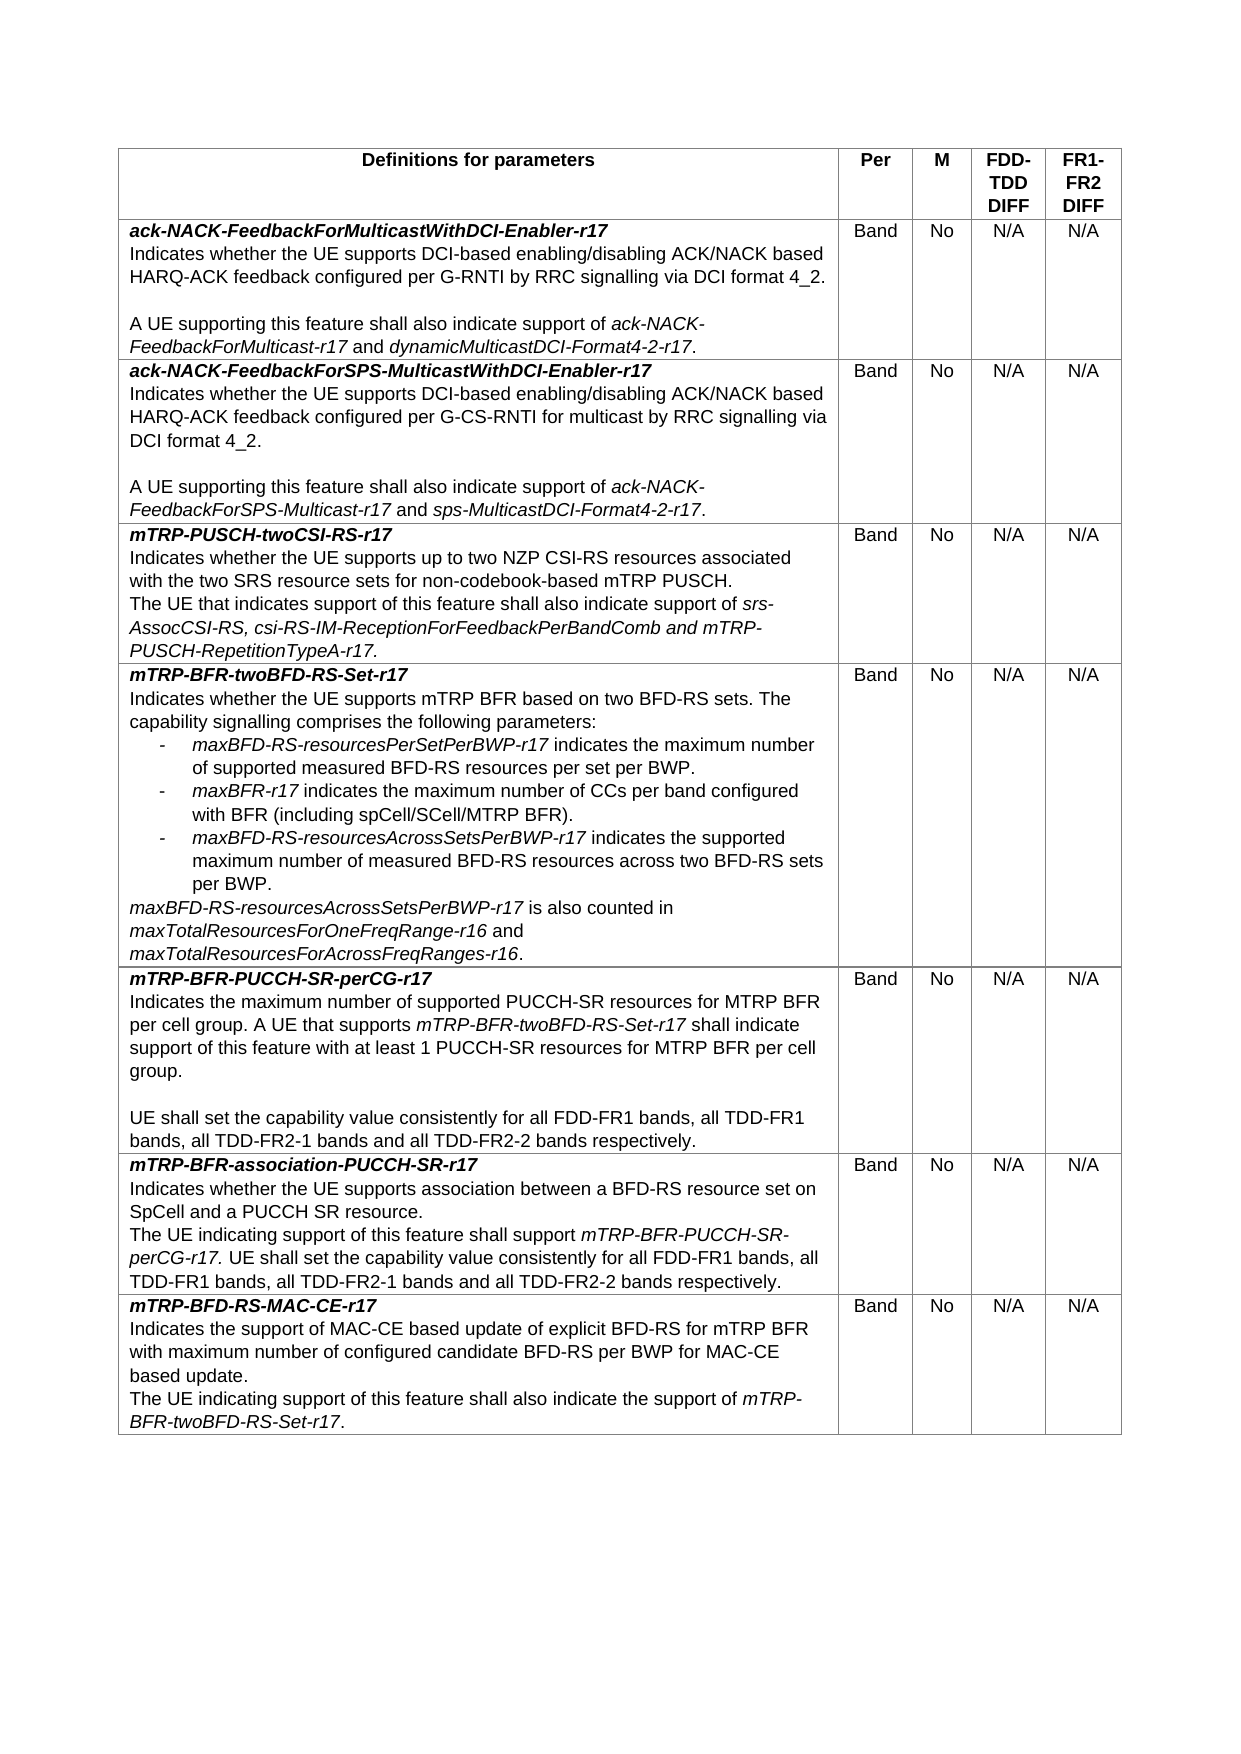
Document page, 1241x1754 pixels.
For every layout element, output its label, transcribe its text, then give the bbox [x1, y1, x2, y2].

table_cell N/A [972, 220, 1045, 359]
table_cell No [913, 1295, 971, 1434]
table_cell ack-NACK-FeedbackForMulticastWithDCI-Enabler-r17 Indicates whether the UE supports DCI-based enabling/disabling ACK/NACK based HARQ-ACK feedback configured per G-RNTI by RRC signalling via DCI format 4_2. A UE supporting this feature shall also indicate support of ack-NACK-FeedbackForMulticast-r17 and dynamicMulticastDCI-Format4-2-r17. [119, 220, 838, 359]
table_cell N/A [972, 524, 1045, 663]
table_cell N/A [1046, 968, 1121, 1153]
table_cell mTRP-BFR-association-PUCCH-SR-r17 Indicates whether the UE supports association between a BFD-RS resource set on SpCell and a PUCCH SR resource. The UE indicating support of this feature shall support mTRP-BFR-PUCCH-SR-perCG-r17. UE shall set the capability value consistently for all FDD-FR1 bands, all TDD-FR1 bands, all TDD-FR2-1 bands and all TDD-FR2-2 bands respectively. [119, 1154, 838, 1294]
table_cell N/A [972, 968, 1045, 1153]
table_cell ack-NACK-FeedbackForSPS-MulticastWithDCI-Enabler-r17 Indicates whether the UE supports DCI-based enabling/disabling ACK/NACK based HARQ-ACK feedback configured per G-CS-RNTI for multicast by RRC signalling via DCI format 4_2. A UE supporting this feature shall also indicate support of ack-NACK-FeedbackForSPS-Multicast-r17 and sps-MulticastDCI-Format4-2-r17. [119, 360, 838, 522]
table_cell mTRP-PUSCH-twoCSI-RS-r17 Indicates whether the UE supports up to two NZP CSI-RS resources associated with the two SRS resource sets for non-codebook-based mTRP PUSCH. The UE that indicates support of this feature shall also indicate support of srs-AssocCSI-RS, csi-RS-IM-ReceptionForFeedbackPerBandComb and mTRP-PUSCH-RepetitionTypeA-r17. [119, 524, 838, 663]
table_header FR1-FR2 DIFF [1046, 149, 1121, 218]
table_cell Band [839, 1154, 912, 1294]
table_header Per [839, 149, 912, 218]
table_cell N/A [972, 360, 1045, 522]
table_header Definitions for parameters [119, 149, 838, 218]
table_cell No [913, 664, 971, 966]
table_cell Band [839, 1295, 912, 1434]
table_cell No [913, 968, 971, 1153]
table_cell Band [839, 968, 912, 1153]
table_cell mTRP-BFR-twoBFD-RS-Set-r17 Indicates whether the UE supports mTRP BFR based on two BFD-RS sets. The capability signalling comprises the following parameters: - maxBFD-RS-resourcesPerSetPerBWP-r17 indicates the maximum number of supported measured BFD-RS resources per set per BWP. - maxBFR-r17 indicates the maximum number of CCs per band configured with BFR (including spCell/SCell/MTRP BFR). - maxBFD-RS-resourcesAcrossSetsPerBWP-r17 indicates the supported maximum number of measured BFD-RS resources across two BFD-RS sets per BWP. maxBFD-RS-resourcesAcrossSetsPerBWP-r17 is also counted in maxTotalResourcesForOneFreqRange-r16 and maxTotalResourcesForAcrossFreqRanges-r16. [119, 664, 838, 966]
table_cell Band [839, 524, 912, 663]
table_cell No [913, 220, 971, 359]
table_cell No [913, 524, 971, 663]
table_cell mTRP-BFR-PUCCH-SR-perCG-r17 Indicates the maximum number of supported PUCCH-SR resources for MTRP BFR per cell group. A UE that supports mTRP-BFR-twoBFD-RS-Set-r17 shall indicate support of this feature with at least 1 PUCCH-SR resources for MTRP BFR per cell group. UE shall set the capability value consistently for all FDD-FR1 bands, all TDD-FR1 bands, all TDD-FR2-1 bands and all TDD-FR2-2 bands respectively. [119, 968, 838, 1153]
table_cell N/A [972, 664, 1045, 966]
table_header FDD-TDD DIFF [972, 149, 1045, 218]
table_cell N/A [972, 1295, 1045, 1434]
table_cell Band [839, 360, 912, 522]
table_header M [913, 149, 971, 218]
table_cell N/A [1046, 360, 1121, 522]
table_cell N/A [1046, 1295, 1121, 1434]
table_cell mTRP-BFD-RS-MAC-CE-r17 Indicates the support of MAC-CE based update of explicit BFD-RS for mTRP BFR with maximum number of configured candidate BFD-RS per BWP for MAC-CE based update. The UE indicating support of this feature shall also indicate the support of mTRP-BFR-twoBFD-RS-Set-r17. [119, 1295, 838, 1434]
table_cell N/A [972, 1154, 1045, 1294]
table_cell Band [839, 664, 912, 966]
table_cell N/A [1046, 1154, 1121, 1294]
table_cell N/A [1046, 524, 1121, 663]
table_cell No [913, 1154, 971, 1294]
table_cell N/A [1046, 220, 1121, 359]
table_cell Band [839, 220, 912, 359]
table_cell No [913, 360, 971, 522]
table_cell N/A [1046, 664, 1121, 966]
